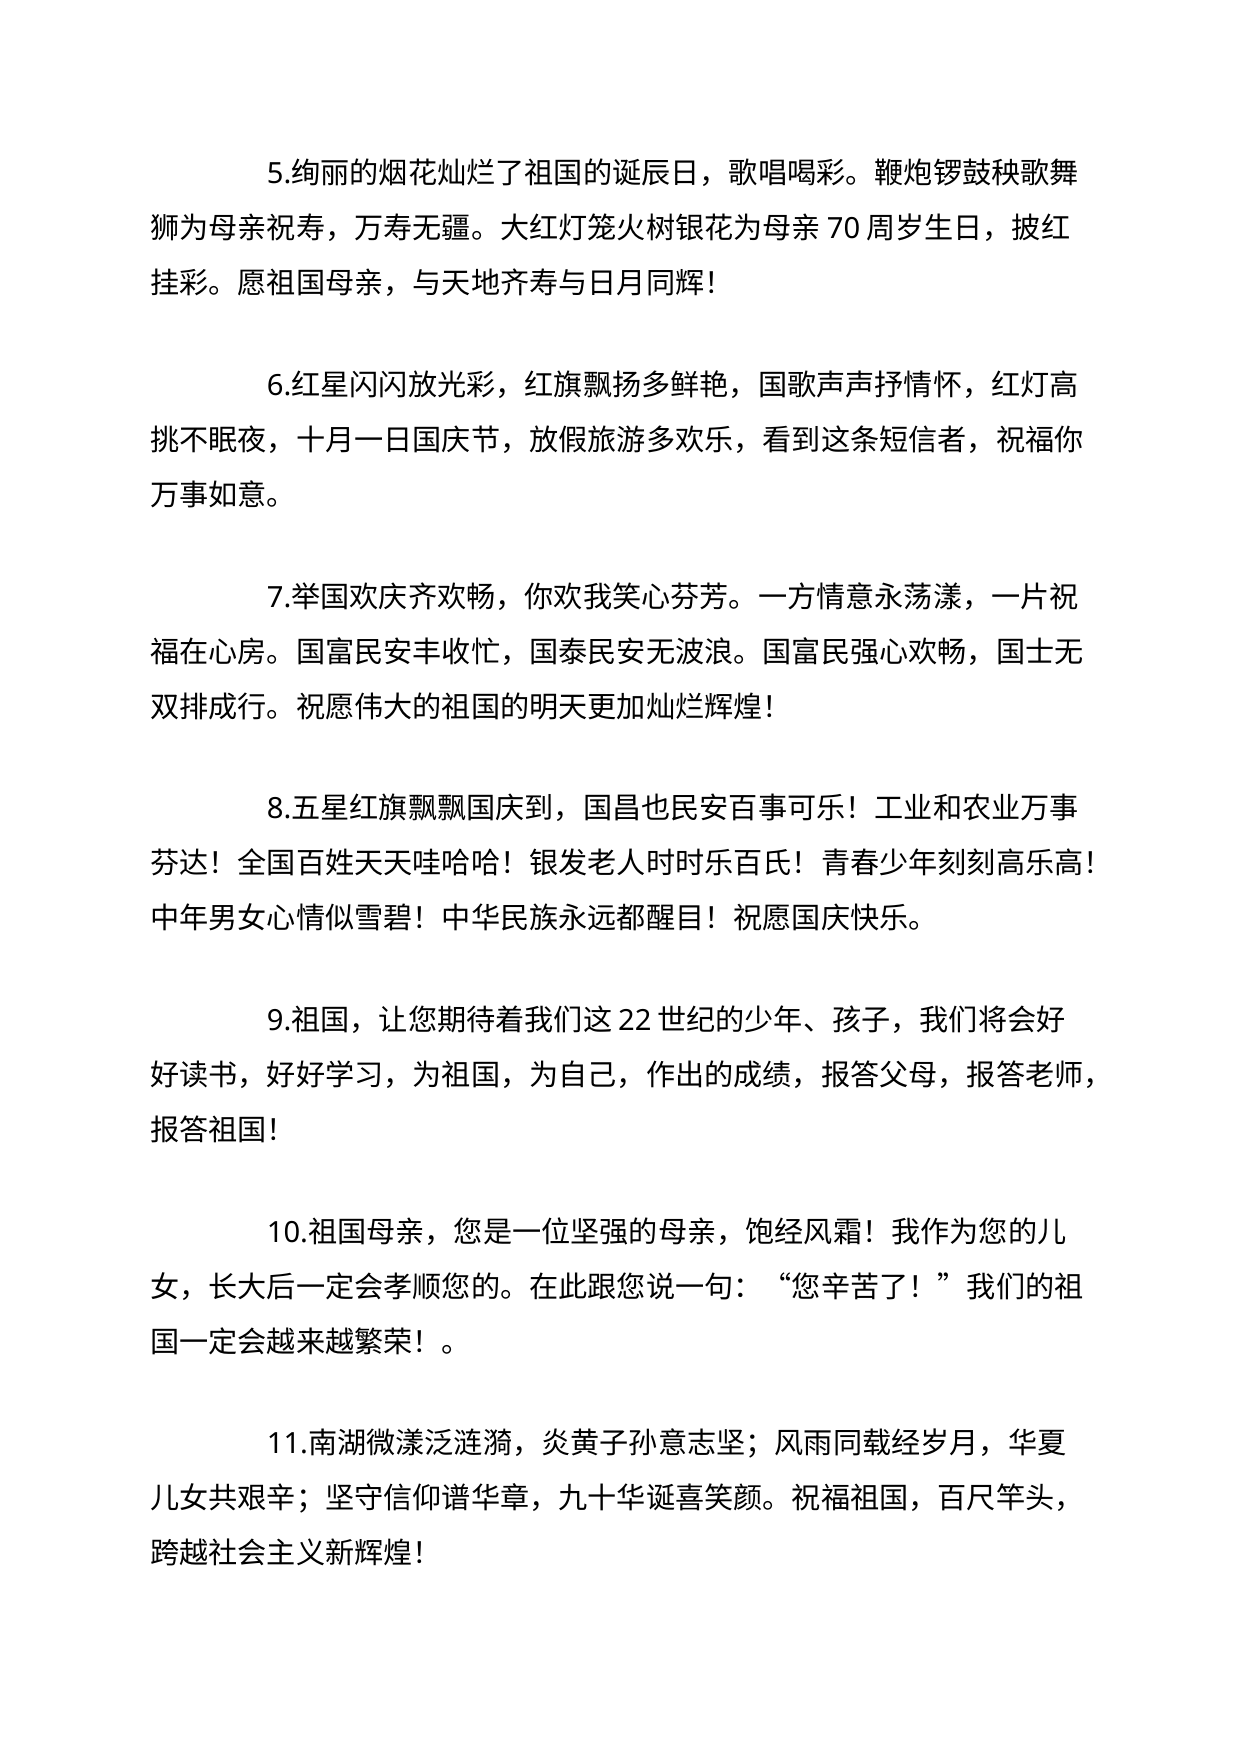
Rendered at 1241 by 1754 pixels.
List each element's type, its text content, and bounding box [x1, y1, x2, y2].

text 11.南湖微漾泛涟漪，炎黄子孙意志坚；风雨同载经岁月，华夏儿女共艰辛；坚守信仰谱华章，九十华诞喜笑颜。祝福祖国，百尺竿头，跨越社会主义新辉煌！ [150, 1420, 1090, 1572]
text 7.举国欢庆齐欢畅，你欢我笑心芬芳。一方情意永荡漾，一片祝福在心房。国富民安丰收忙，国泰民安无波浪。国富民强心欢畅，国士无双排成行。祝愿伟大的祖国的明天更加灿烂辉煌！ [150, 573, 1090, 726]
text 8.五星红旗飘飘国庆到，国昌也民安百事可乐！工业和农业万事芬达！全国百姓天天哇哈哈！银发老人时时乐百氏！青春少年刻刻高乐高！中年男女心情似雪碧！中华民族永远都醒目！祝愿国庆快乐。 [150, 785, 1090, 937]
text 10.祖国母亲，您是一位坚强的母亲，饱经风霜！我作为您的儿女，长大后一定会孝顺您的。在此跟您说一句：“您辛苦了！”我们的祖国一定会越来越繁荣！。 [150, 1208, 1090, 1361]
text 5.绚丽的烟花灿烂了祖国的诞辰日，歌唱喝彩。鞭炮锣鼓秧歌舞狮为母亲祝寿，万寿无疆。大红灯笼火树银花为母亲70周岁生日，披红挂彩。愿祖国母亲，与天地齐寿与日月同辉！ [150, 150, 1090, 302]
text 6.红星闪闪放光彩，红旗飘扬多鲜艳，国歌声声抒情怀，红灯高挑不眠夜，十月一日国庆节，放假旅游多欢乐，看到这条短信者，祝福你万事如意。 [150, 362, 1090, 514]
text 9.祖国，让您期待着我们这22世纪的少年、孩子，我们将会好好读书，好好学习，为祖国，为自己，作出的成绩，报答父母，报答老师，报答祖国！ [150, 997, 1090, 1149]
